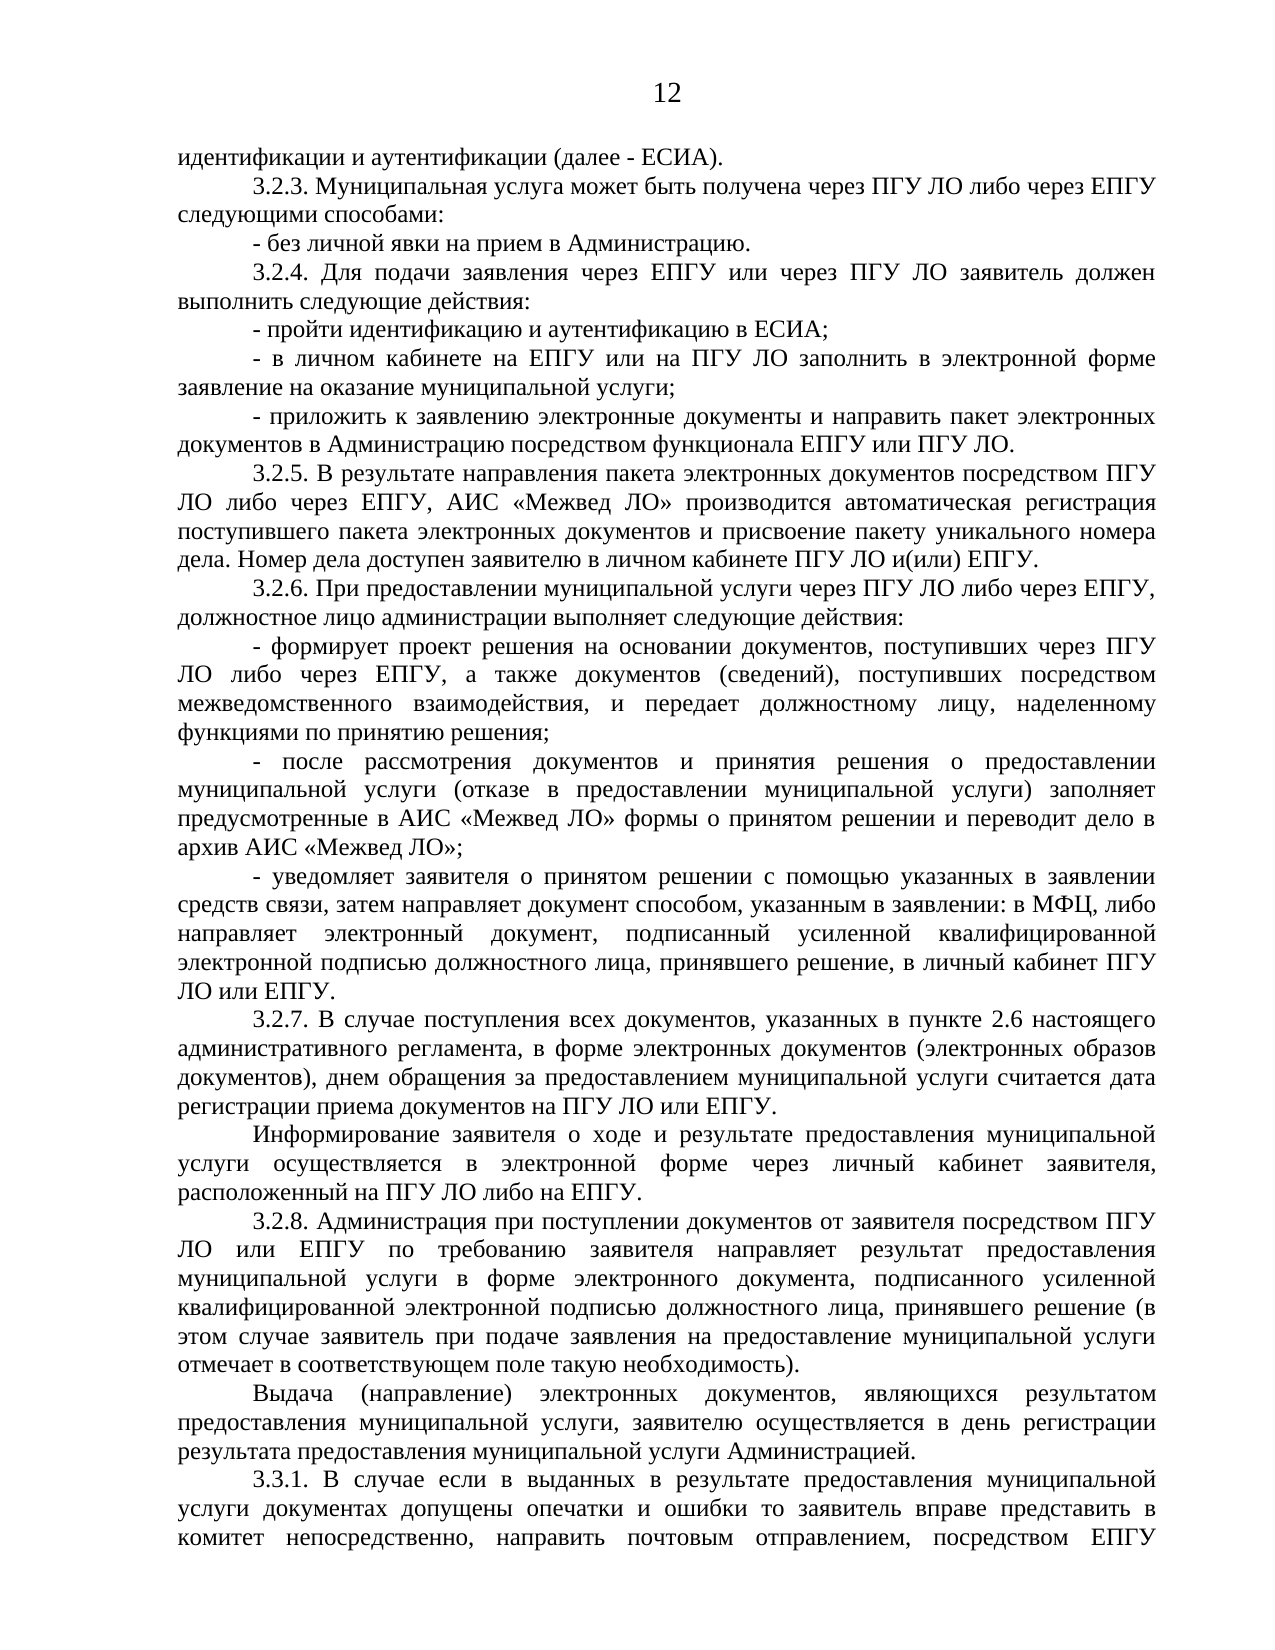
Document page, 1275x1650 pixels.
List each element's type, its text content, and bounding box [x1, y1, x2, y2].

text 3.2.4. Для подачи заявления через ЕПГУ или через ПГУ ЛО заявитель должен выполнить следующие действия: [177, 257, 1157, 314]
text - приложить к заявлению электронные документы и направить пакет электронных документов в Администрацию посредством функционала ЕПГУ или ПГУ ЛО. [177, 401, 1157, 458]
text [177, 142, 1157, 171]
text - пройти идентификацию и аутентификацию в ЕСИА; [177, 314, 1157, 343]
text Информирование заявителя о ходе и результате предоставления муниципальной услуги осуществляется в электронной форме через личный кабинет заявителя, расположенный на ПГУ ЛО либо на ЕПГУ. [177, 1119, 1157, 1206]
text - уведомляет заявителя о принятом решении с помощью указанных в заявлении средств связи, затем направляет документ способом, указанным в заявлении: в МФЦ, либо направляет электронный документ, подписанный усиленной квалифицированной электронной подписью должностного лица, принявшего решение, в личный кабинет ПГУ ЛО или ЕПГУ. [177, 861, 1157, 1004]
text 3.2.6. При предоставлении муниципальной услуги через ПГУ ЛО либо через ЕПГУ, должностное лицо администрации выполняет следующие действия: [177, 573, 1157, 631]
text - после рассмотрения документов и принятия решения о предоставлении муниципальной услуги (отказе в предоставлении муниципальной услуги) заполняет предусмотренные в АИС «Межвед ЛО» формы о принятом решении и переводит дело в архив АИС «Межвед ЛО»; [177, 746, 1157, 861]
text 3.2.7. В случае поступления всех документов, указанных в пункте 2.6 настоящего административного регламента, в форме электронных документов (электронных образов документов), днем обращения за предоставлением муниципальной услуги считается дата регистрации приема документов на ПГУ ЛО или ЕПГУ. [177, 1004, 1157, 1119]
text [177, 1464, 1157, 1551]
text - без личной явки на прием в Администрацию. [177, 228, 1157, 257]
text Выдача (направление) электронных документов, являющихся результатом предоставления муниципальной услуги, заявителю осуществляется в день регистрации результата предоставления муниципальной услуги Администрацией. [177, 1378, 1157, 1464]
text - в личном кабинете на ЕПГУ или на ПГУ ЛО заполнить в электронной форме заявление на оказание муниципальной услуги; [177, 343, 1157, 401]
text 3.2.3. Муниципальная услуга может быть получена через ПГУ ЛО либо через ЕПГУ следующими способами: [177, 171, 1157, 228]
text 3.2.5. В результате направления пакета электронных документов посредством ПГУ ЛО либо через ЕПГУ, АИС «Межвед ЛО» производится автоматическая регистрация поступившего пакета электронных документов и присвоение пакету уникального номера дела. Номер дела доступен заявителю в личном кабинете ПГУ ЛО и(или) ЕПГУ. [177, 458, 1157, 573]
text - формирует проект решения на основании документов, поступивших через ПГУ ЛО либо через ЕПГУ, а также документов (сведений), поступивших посредством межведомственного взаимодействия, и передает должностному лицу, наделенному функциями по принятию решения; [177, 631, 1157, 746]
text 3.2.8. Администрация при поступлении документов от заявителя посредством ПГУ ЛО или ЕПГУ по требованию заявителя направляет результат предоставления муниципальной услуги в форме электронного документа, подписанного усиленной квалифицированной электронной подписью должностного лица, принявшего решение (в этом случае заявитель при подаче заявления на предоставление муниципальной услуги отмечает в соответствующем поле такую необходимость). [177, 1206, 1157, 1378]
